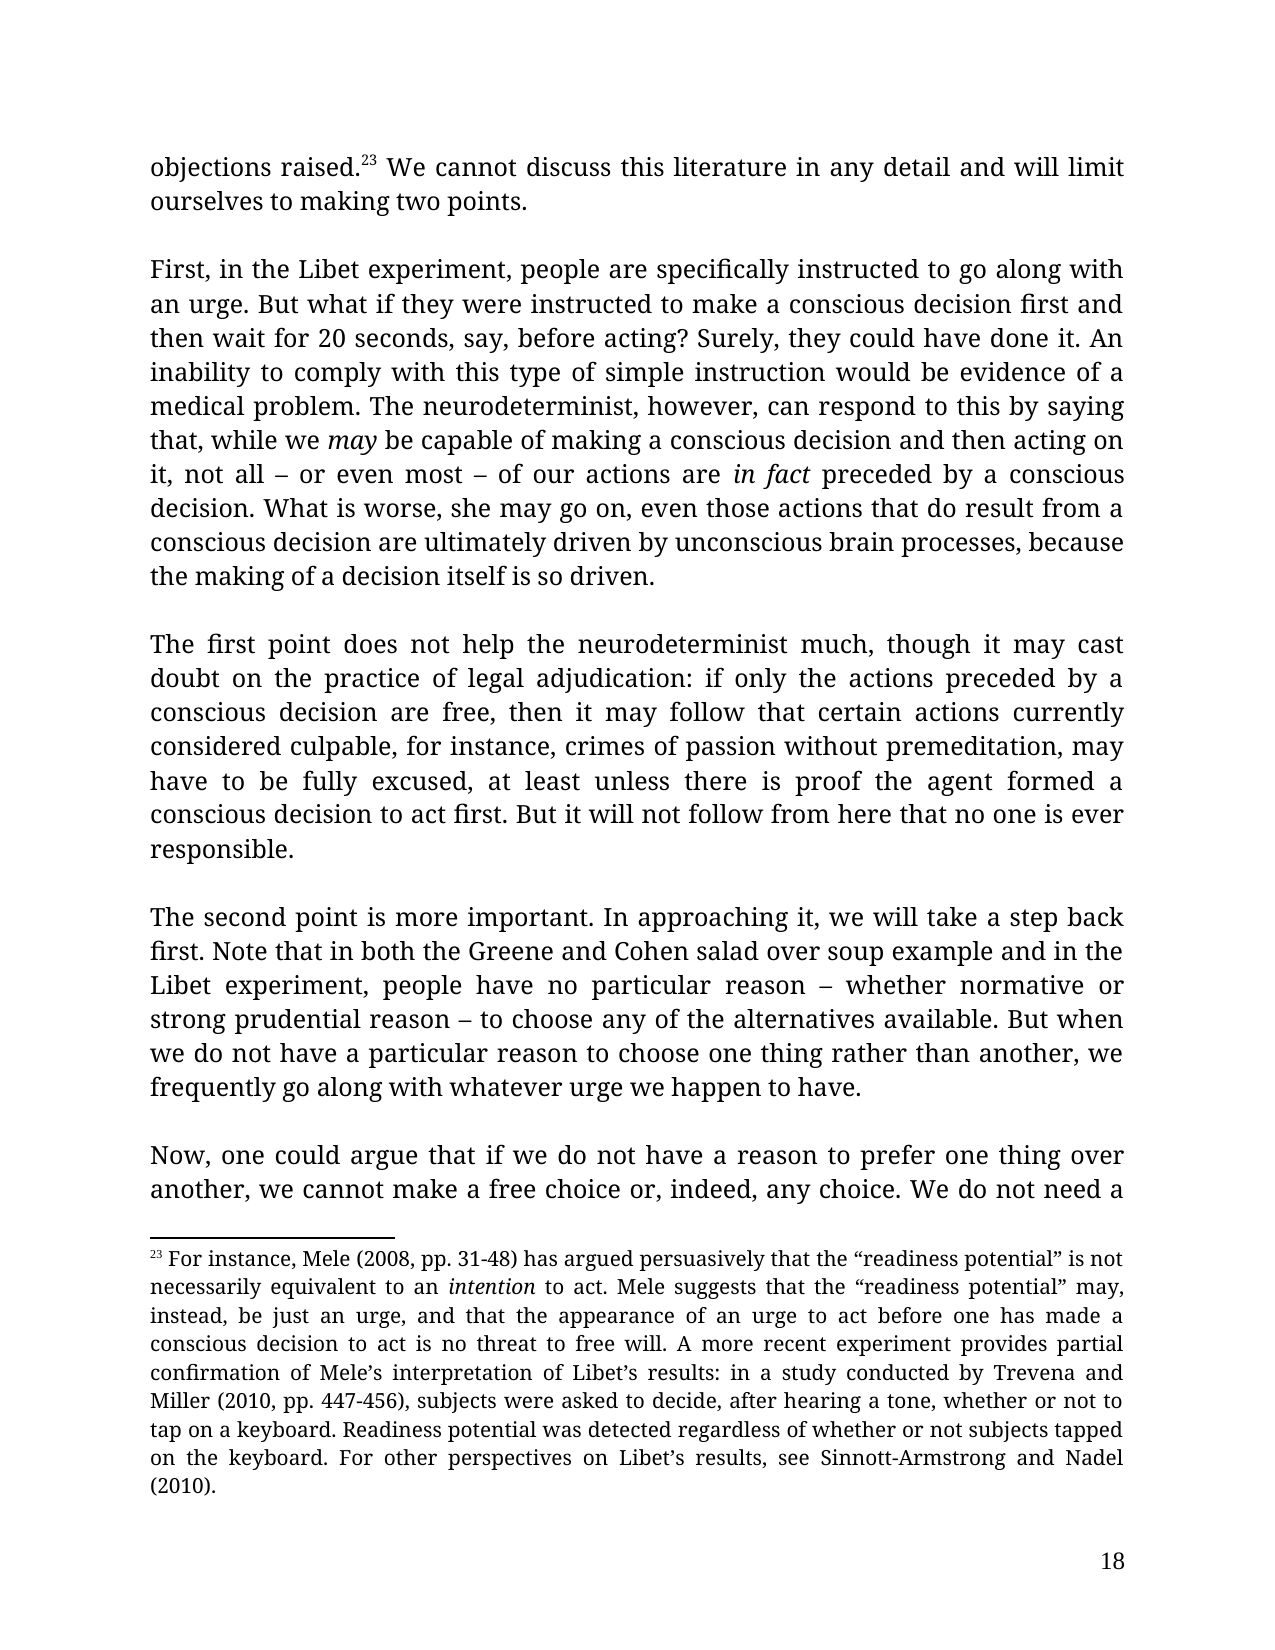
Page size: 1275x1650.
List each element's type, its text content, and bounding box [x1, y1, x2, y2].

text The first point does not help the neurodeterminist much, though it may cast doubt on the practice of legal adjudication: if only the actions preceded by a conscious decision are free, then it may follow that certain actions currently considered culpable, for instance, crimes of passion without premeditation, may have to be fully excused, at least unless there is proof the agent formed a conscious decision to act first. But it will not follow from here that no one is ever responsible. [150, 627, 1125, 865]
text First, in the Libet experiment, people are specifically instructed to go along with an urge. But what if they were instructed to make a conscious decision first and then wait for 20 seconds, say, before acting? Surely, they could have done it. An inability to comply with this type of simple instruction would be evidence of a medical problem. The neurodeterminist, however, can respond to this by saying that, while we may be capable of making a conscious decision and then acting on it, not all – or even most – of our actions are in fact preceded by a conscious decision. What is worse, she may go on, even those actions that do result from a conscious decision are ultimately driven by unconscious brain processes, because the making of a decision itself is so driven. [150, 252, 1125, 593]
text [150, 1138, 1125, 1206]
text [150, 150, 1125, 218]
text The second point is more important. In approaching it, we will take a step back first. Note that in both the Greene and Cohen salad over soup example and in the Libet experiment, people have no particular reason – whether normative or strong prudential reason – to choose any of the alternatives available. But when we do not have a particular reason to choose one thing rather than another, we frequently go along with whatever urge we happen to have. [150, 899, 1125, 1104]
